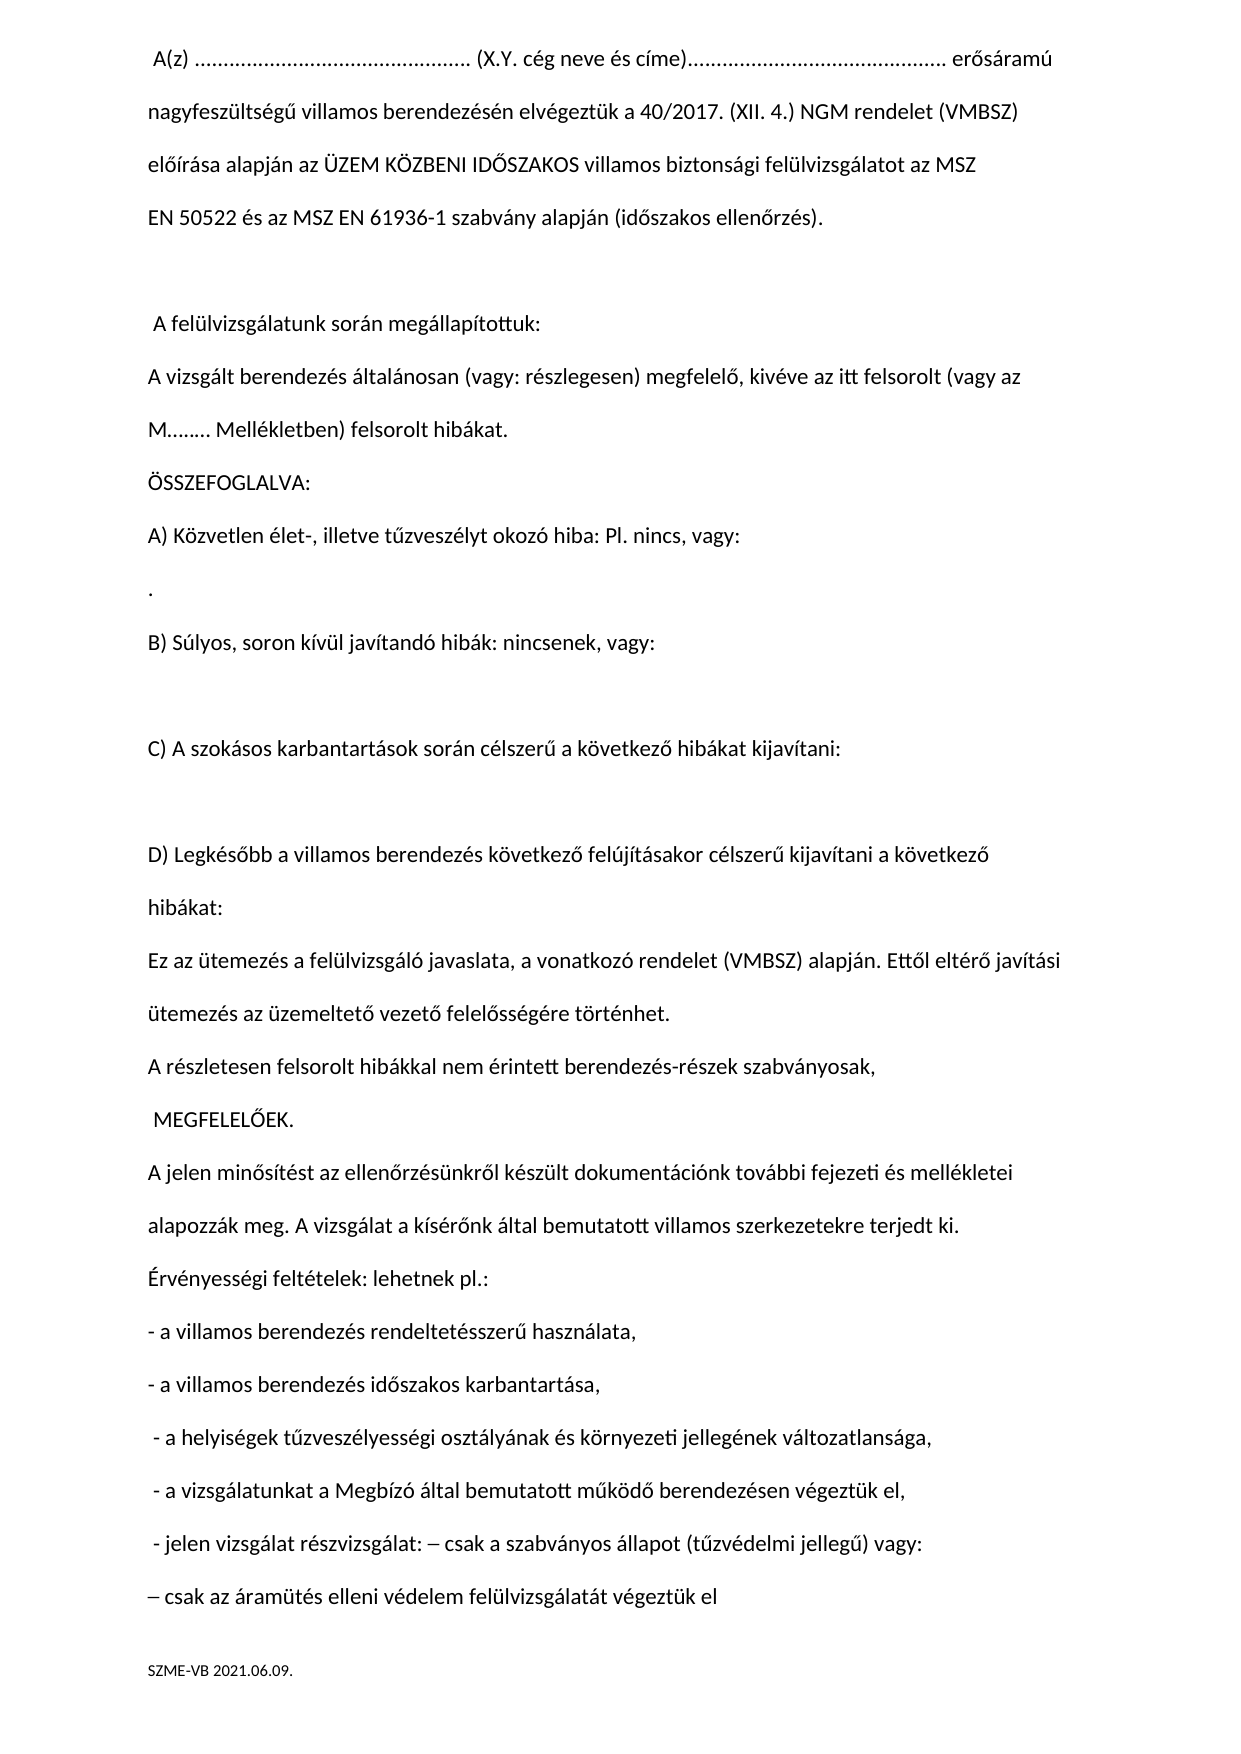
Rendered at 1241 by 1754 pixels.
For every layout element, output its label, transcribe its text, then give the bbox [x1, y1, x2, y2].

text alapozzák meg. A vizsgálat a kísérőnk által bemutatott villamos szerkezetekre terjedt ki. [148, 1211, 1166, 1239]
text A jelen minősítést az ellenőrzésünkről készült dokumentációnk további fejezeti és mellékletei [148, 1158, 1166, 1186]
text A) Közvetlen élet-, illetve tűzveszélyt okozó hiba: Pl. nincs, vagy: [148, 522, 1166, 549]
text C) A szokásos karbantartások során célszerű a következő hibákat kijavítani: [148, 734, 1166, 762]
text D) Legkésőbb a villamos berendezés következő felújításakor célszerű kijavítani a következő [148, 840, 1166, 868]
text M…..… Mellékletben) felsorolt hibákat. [148, 416, 1166, 443]
text MEGFELELŐEK. [148, 1105, 1166, 1133]
text - a villamos berendezés időszakos karbantartása, [148, 1370, 1166, 1398]
text A vizsgált berendezés általánosan (vagy: részlegesen) megfelelő, kivéve az itt felsorolt (vagy az [148, 362, 1166, 391]
text hibákat: [148, 893, 1166, 921]
text Érvényességi feltételek: lehetnek pl.: [148, 1264, 1166, 1292]
text Ez az ütemezés a felülvizsgáló javaslata, a vonatkozó rendelet (VMBSZ) alapján. Ettől eltérő javítási [148, 946, 1166, 974]
text A részletesen felsorolt hibákkal nem érintett berendezés-részek szabványosak, [148, 1052, 1166, 1080]
text - a helyiségek tűzveszélyességi osztályának és környezeti jellegének változatlansága, [148, 1423, 1166, 1451]
text A(z) ................................................ (X.Y. cég neve és címe)............................................. erősáramú [148, 44, 1166, 72]
text A felülvizsgálatunk során megállapítottuk: [148, 309, 1166, 337]
text előírása alapján az ÜZEM KÖZBENI IDŐSZAKOS villamos biztonsági felülvizsgálatot az MSZ [148, 150, 1166, 178]
text B) Súlyos, soron kívül javítandó hibák: nincsenek, vagy: [148, 628, 1166, 656]
text - jelen vizsgálat részvizsgálat: ─ csak a szabványos állapot (tűzvédelmi jellegű) vagy: [148, 1529, 1166, 1557]
text ütemezés az üzemeltető vezető felelősségére történhet. [148, 999, 1166, 1027]
text nagyfeszültségű villamos berendezésén elvégeztük a 40/2017. (XII. 4.) NGM rendelet (VMBSZ) [148, 97, 1166, 125]
text ÖSSZEFOGLALVA: [148, 468, 1166, 497]
text - a vizsgálatunkat a Megbízó által bemutatott működő berendezésen végeztük el, [148, 1476, 1166, 1504]
text . [148, 574, 1166, 603]
text ─ csak az áramütés elleni védelem felülvizsgálatát végeztük el [148, 1582, 1166, 1610]
text EN 50522 és az MSZ EN 61936-1 szabvány alapján (időszakos ellenőrzés). [148, 203, 1166, 231]
text - a villamos berendezés rendeltetésszerű használata, [148, 1317, 1166, 1345]
